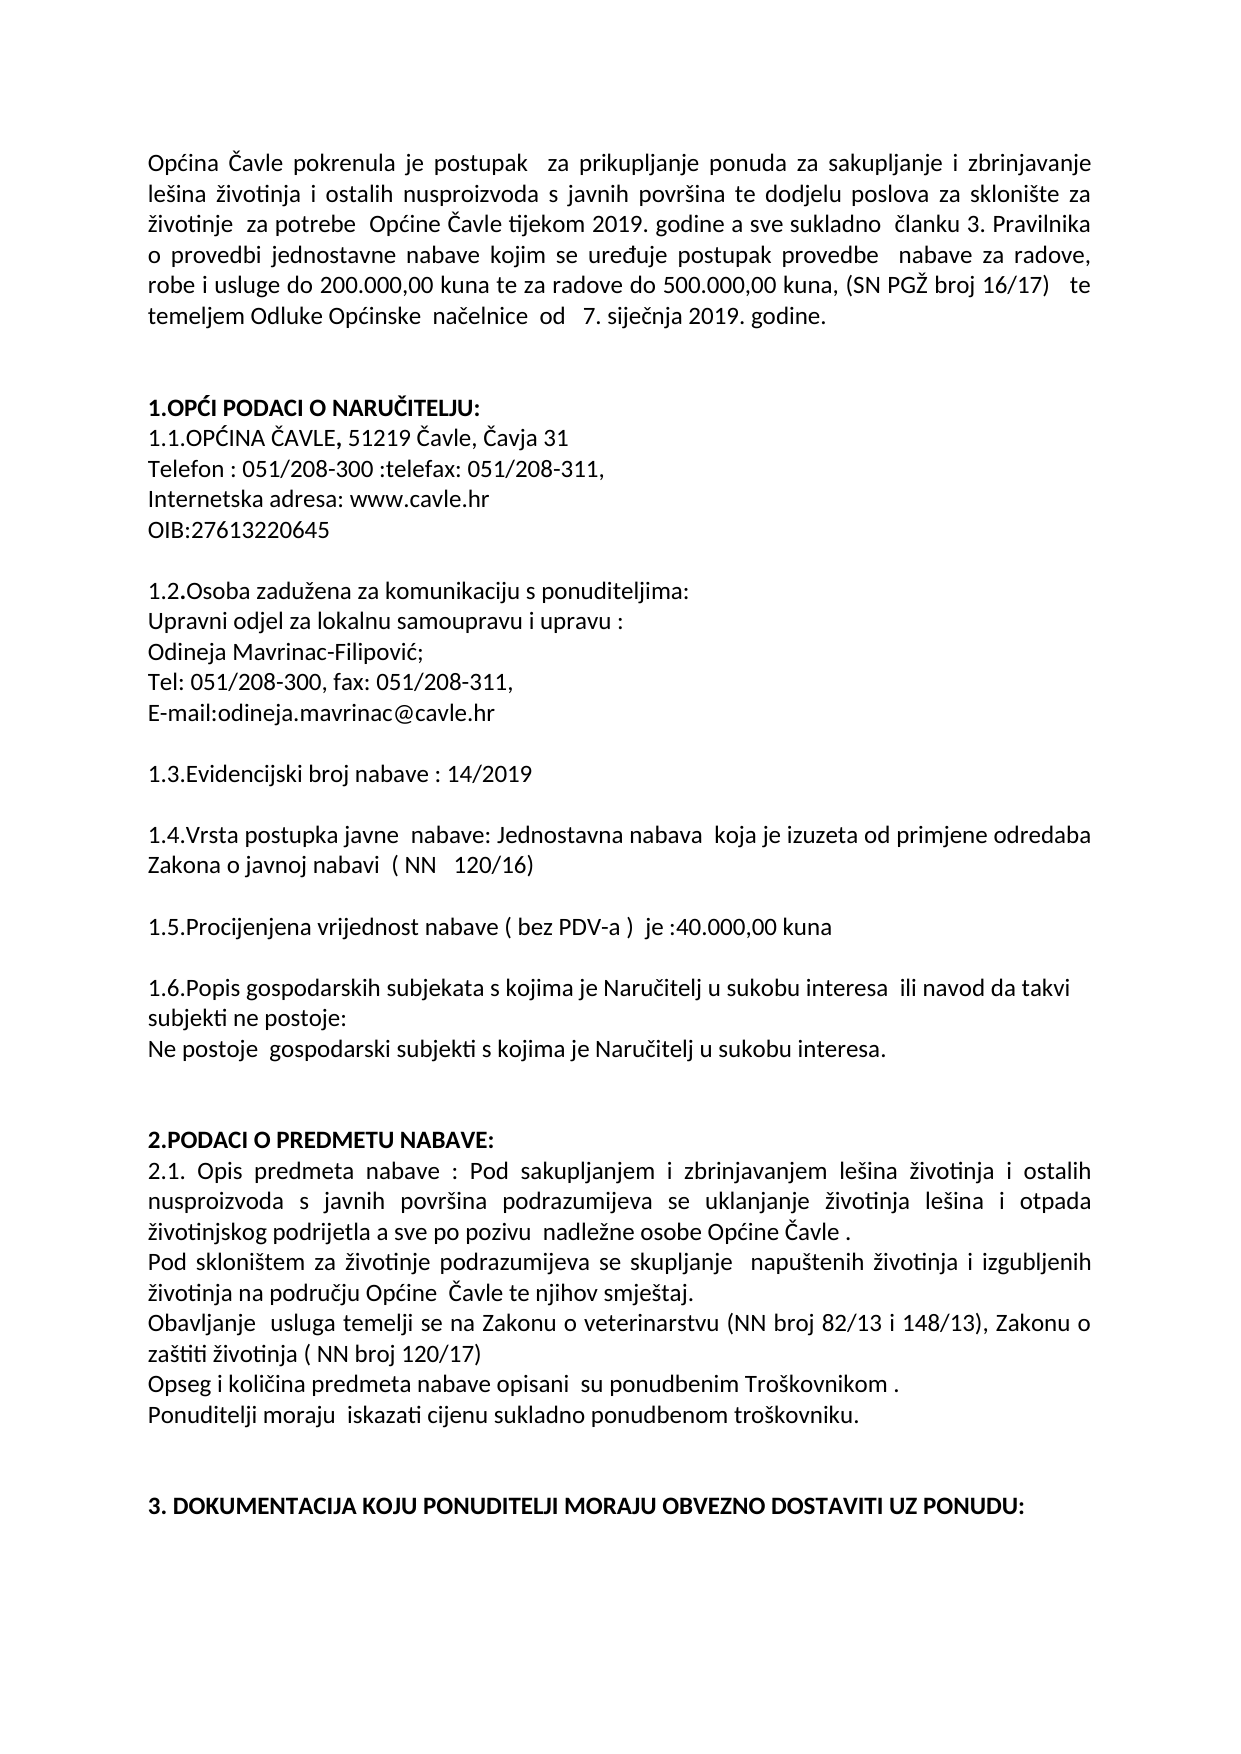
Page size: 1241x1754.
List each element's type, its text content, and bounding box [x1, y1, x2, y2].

text Pod skloništem za životinje podrazumijeva se skupljanje napuštenih životinja i izgubljenih životinja na području Općine Čavle te njihov smještaj. [148, 1246, 1093, 1307]
text 1.1.OPĆINA ČAVLE, 51219 Čavle, Čavja 31 [148, 422, 1093, 453]
text Internetska adresa: www.cavle.hr [148, 483, 1093, 514]
text 2.PODACI O PREDMETU NABAVE: [148, 1124, 1093, 1155]
text Obavljanje usluga temelji se na Zakonu o veterinarstvu (NN broj 82/13 i 148/13), Zakonu o zaštiti životinja ( NN broj 120/17) [148, 1307, 1093, 1368]
text 1.5.Procijenjena vrijednost nabave ( bez PDV-a ) je :40.000,00 kuna [148, 911, 1093, 941]
text Telefon : 051/208-300 :telefax: 051/208-311, [148, 453, 1093, 483]
text 1.2.Osoba zadužena za komunikaciju s ponuditeljima: [148, 575, 1093, 605]
text 3. DOKUMENTACIJA KOJU PONUDITELJI MORAJU OBVEZNO DOSTAVITI UZ PONUDU: [148, 1491, 1093, 1521]
text Ne postoje gospodarski subjekti s kojima je Naručitelj u sukobu interesa. [148, 1033, 1093, 1063]
text 1.OPĆI PODACI O NARUČITELJU: [148, 392, 1093, 422]
text 1.6.Popis gospodarskih subjekata s kojima je Naručitelj u sukobu interesa ili navod da takvi subjekti ne postoje: [148, 972, 1093, 1033]
text 2.1. Opis predmeta nabave : Pod sakupljanjem i zbrinjavanjem lešina životinja i ostalih nusproizvoda s javnih površina podrazumijeva se uklanjanje životinja lešina i otpada životinjskog podrijetla a sve po pozivu nadležne osobe Općine Čavle . [148, 1155, 1093, 1246]
text Upravni odjel za lokalnu samoupravu i upravu : [148, 605, 1093, 636]
text 1.3.Evidencijski broj nabave : 14/2019 [148, 758, 1093, 788]
text Tel: 051/208-300, fax: 051/208-311, [148, 666, 1093, 697]
text E-mail:odineja.mavrinac@cavle.hr [148, 697, 1093, 727]
text Ponuditelji moraju iskazati cijenu sukladno ponudbenom troškovniku. [148, 1399, 1093, 1429]
text Općina Čavle pokrenula je postupak za prikupljanje ponuda za sakupljanje i zbrinjavanje lešina životinja i ostalih nusproizvoda s javnih površina te dodjelu poslova za sklonište za životinje za potrebe Općine Čavle tijekom 2019. godine a sve sukladno članku 3. Pravilnika o provedbi jednostavne nabave kojim se uređuje postupak provedbe nabave za radove, robe i usluge do 200.000,00 kuna te za radove do 500.000,00 kuna, (SN PGŽ broj 16/17) te temeljem Odluke Općinske načelnice od 7. siječnja 2019. godine. [148, 148, 1093, 331]
text Opseg i količina predmeta nabave opisani su ponudbenim Troškovnikom . [148, 1368, 1093, 1399]
text Odineja Mavrinac-Filipović; [148, 636, 1093, 666]
text OIB:27613220645 [148, 514, 1093, 544]
text 1.4.Vrsta postupka javne nabave: Jednostavna nabava koja je izuzeta od primjene odredaba Zakona o javnoj nabavi ( NN 120/16) [148, 819, 1093, 880]
